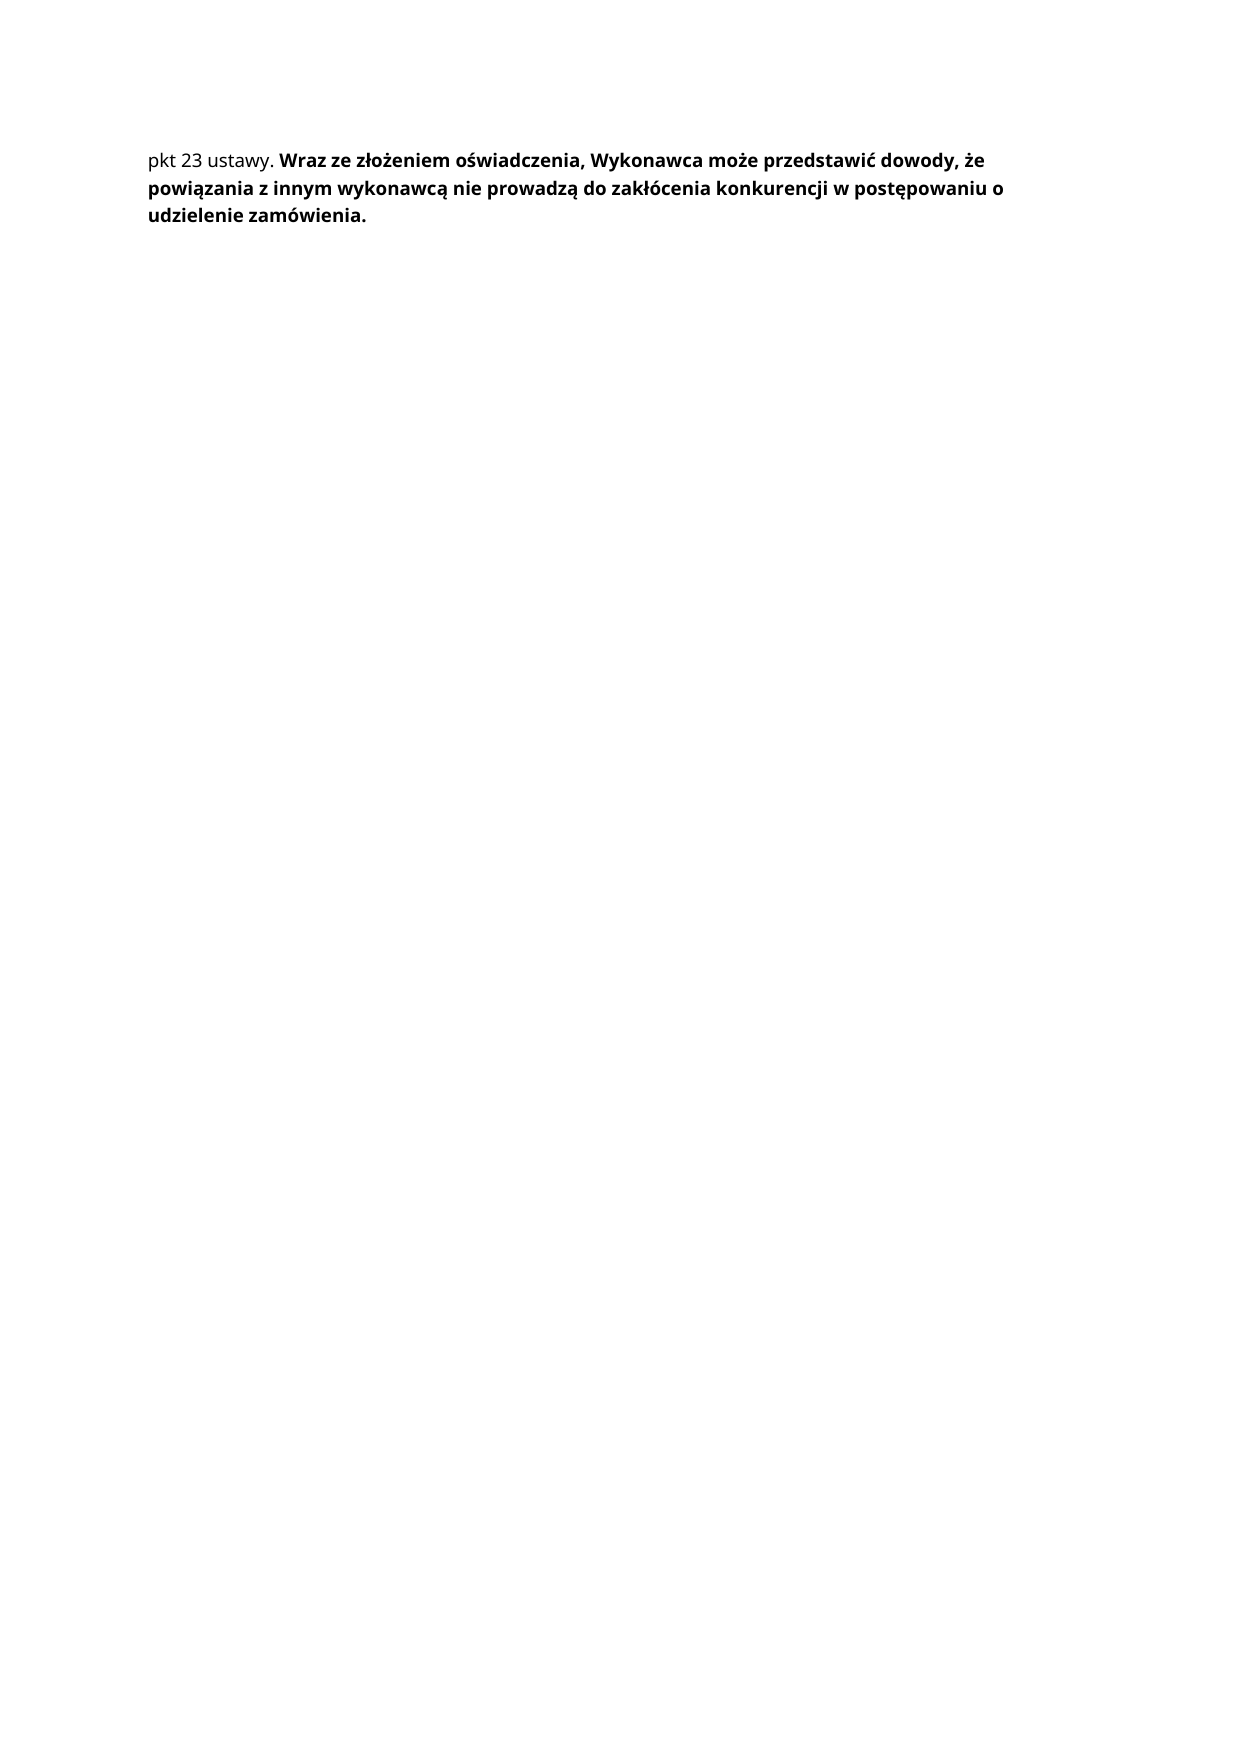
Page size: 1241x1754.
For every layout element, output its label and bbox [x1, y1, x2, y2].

text [148, 148, 1093, 228]
